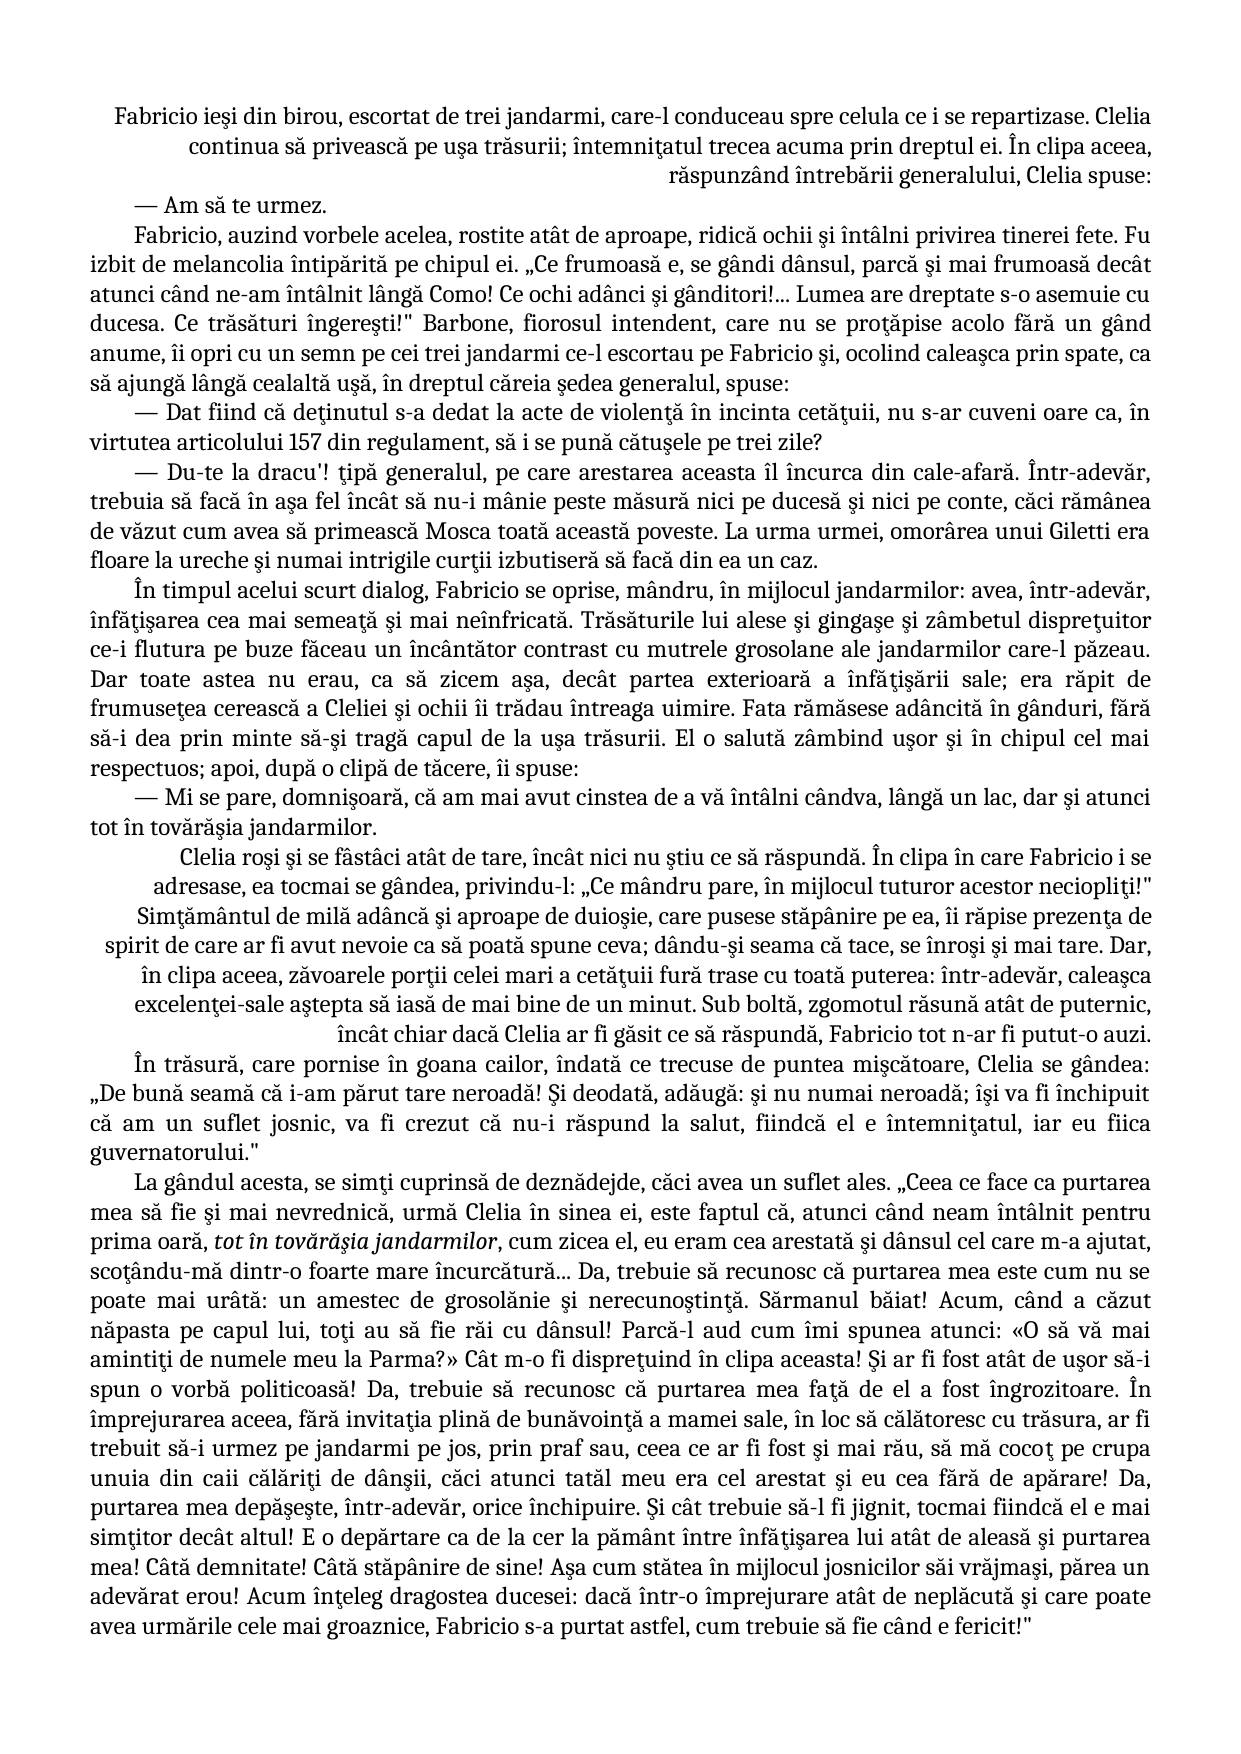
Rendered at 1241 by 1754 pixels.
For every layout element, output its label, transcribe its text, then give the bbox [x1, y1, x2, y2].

text La gândul acesta, se simţi cuprinsă de deznădejde, căci avea un suflet ales. „Ceea ce face ca purtarea mea să fie şi mai nevrednică, urmă Clelia în sinea ei, este faptul că, atunci când neam întâlnit pentru prima oară, tot în tovărăşia jandarmilor, cum zicea el, eu eram cea arestată şi dânsul cel care m-a ajutat, scoţându-mă dintr-o foarte mare încurcătură... Da, trebuie să recunosc că purtarea mea este cum nu se poate mai urâtă: un amestec de grosolănie şi nerecunoştinţă. Sărmanul băiat! Acum, când a căzut năpasta pe capul lui, toţi au să fie răi cu dânsul! Parcă-l aud cum îmi spunea atunci: «O să vă mai amintiţi de numele meu la Parma?» Cât m-o fi dispreţuind în clipa aceasta! Şi ar fi fost atât de uşor să-i spun o vorbă politicoasă! Da, trebuie să recunosc că purtarea mea faţă de el a fost îngrozitoare. În împrejurarea aceea, fără invitaţia plină de bunăvoinţă a mamei sale, în loc să călătoresc cu trăsura, ar fi trebuit să-i urmez pe jandarmi pe jos, prin praf sau, ceea ce ar fi fost şi mai rău, să mă cocoţ pe crupa unuia din caii călăriţi de dânşii, căci atunci tatăl meu era cel arestat şi eu cea fără de apărare! Da, purtarea mea depăşeşte, într-adevăr, orice închipuire. Şi cât trebuie să-l fi jignit, tocmai fiindcă el e mai simţitor decât altul! E o depărtare ca de la cer la pământ între înfăţişarea lui atât de aleasă şi purtarea mea! Câtă demnitate! Câtă stăpânire de sine! Aşa cum stătea în mijlocul josnicilor săi vrăjmaşi, părea un adevărat erou! Acum înţeleg dragostea ducesei: dacă într-o împrejurare atât de neplăcută şi care poate avea urmările cele mai groaznice, Fabricio s-a purtat astfel, cum trebuie să fie când e fericit!" [90, 1168, 1152, 1640]
text Clelia roşi şi se fâstâci atât de tare, încât nici nu ştiu ce să răspundă. În clipa în care Fabricio i se adresase, ea tocmai se gândea, privindu-l: „Ce mândru pare, în mijlocul tuturor acestor neciopliţi!" Simţământul de milă adâncă şi aproape de duioşie, care pusese stăpânire pe ea, îi răpise prezenţa de spirit de care ar fi avut nevoie ca să poată spune ceva; dându-şi seama că tace, se înroşi şi mai tare. Dar, în clipa aceea, zăvoarele porţii celei mari a cetăţuii fură trase cu toată puterea: într-adevăr, caleaşca excelenţei-sale aştepta să iasă de mai bine de un minut. Sub boltă, zgomotul răsună atât de puternic, încât chiar dacă Clelia ar fi găsit ce să răspundă, Fabricio tot n-ar fi putut-o auzi. [89, 842, 1152, 1049]
text — Dat fiind că deţinutul s-a dedat la acte de violenţă în incinta cetăţuii, nu s-ar cuveni oare ca, în virtutea articolului 157 din regulament, să i se pună cătuşele pe trei zile? [90, 398, 1152, 457]
text — Am să te urmez. [133, 191, 1152, 220]
text În timpul acelui scurt dialog, Fabricio se oprise, mândru, în mijlocul jandarmilor: avea, într-adevăr, înfăţişarea cea mai semeaţă şi mai neînfricată. Trăsăturile lui alese şi gingaşe şi zâmbetul dispreţuitor ce-i flutura pe buze făceau un încântător contrast cu mutrele grosolane ale jandarmilor care-l păzeau. Dar toate astea nu erau, ca să zicem aşa, decât partea exterioară a înfăţişării sale; era răpit de frumuseţea cerească a Cleliei şi ochii îi trădau întreaga uimire. Fata rămăsese adâncită în gânduri, fără să-i dea prin minte să-şi tragă capul de la uşa trăsurii. El o salută zâmbind uşor şi în chipul cel mai respectuos; apoi, după o clipă de tăcere, îi spuse: [90, 576, 1152, 782]
text — Mi se pare, domnişoară, că am mai avut cinstea de a vă întâlni cândva, lângă un lac, dar şi atunci tot în tovărăşia jandarmilor. [90, 783, 1152, 841]
text În trăsură, care pornise în goana cailor, îndată ce trecuse de puntea mişcătoare, Clelia se gândea: „De bună seamă că i-am părut tare neroadă! Şi deodată, adăugă: şi nu numai neroadă; îşi va fi închipuit că am un suflet josnic, va fi crezut că nu-i răspund la salut, fiindcă el e întemniţatul, iar eu fiica guvernatorului." [90, 1049, 1152, 1167]
text Fabricio, auzind vorbele acelea, rostite atât de aproape, ridică ochii şi întâlni privirea tinerei fete. Fu izbit de melancolia întipărită pe chipul ei. „Ce frumoasă e, se gândi dânsul, parcă şi mai frumoasă decât atunci când ne-am întâlnit lângă Como! Ce ochi adânci şi gânditori!... Lumea are dreptate s-o asemuie cu ducesa. Ce trăsături îngereşti!" Barbone, fiorosul intendent, care nu se proţăpise acolo fără un gând anume, îi opri cu un semn pe cei trei jandarmi ce-l escortau pe Fabricio şi, ocolind caleaşca prin spate, ca să ajungă lângă cealaltă uşă, în dreptul căreia şedea generalul, spuse: [90, 221, 1152, 397]
text — Du-te la dracu'! ţipă generalul, pe care arestarea aceasta îl încurca din cale-afară. Într-adevăr, trebuia să facă în aşa fel încât să nu-i mânie peste măsură nici pe ducesă şi nici pe conte, căci rămânea de văzut cum avea să primească Mosca toată această poveste. La urma urmei, omorârea unui Giletti era floare la ureche şi numai intrigile curţii izbutiseră să facă din ea un caz. [90, 457, 1152, 575]
text Fabricio ieşi din birou, escortat de trei jandarmi, care-l conduceau spre celula ce i se repartizase. Clelia continua să privească pe uşa trăsurii; întemniţatul trecea acuma prin dreptul ei. În clipa aceea, răspunzând întrebării generalului, Clelia spuse: [89, 102, 1152, 190]
